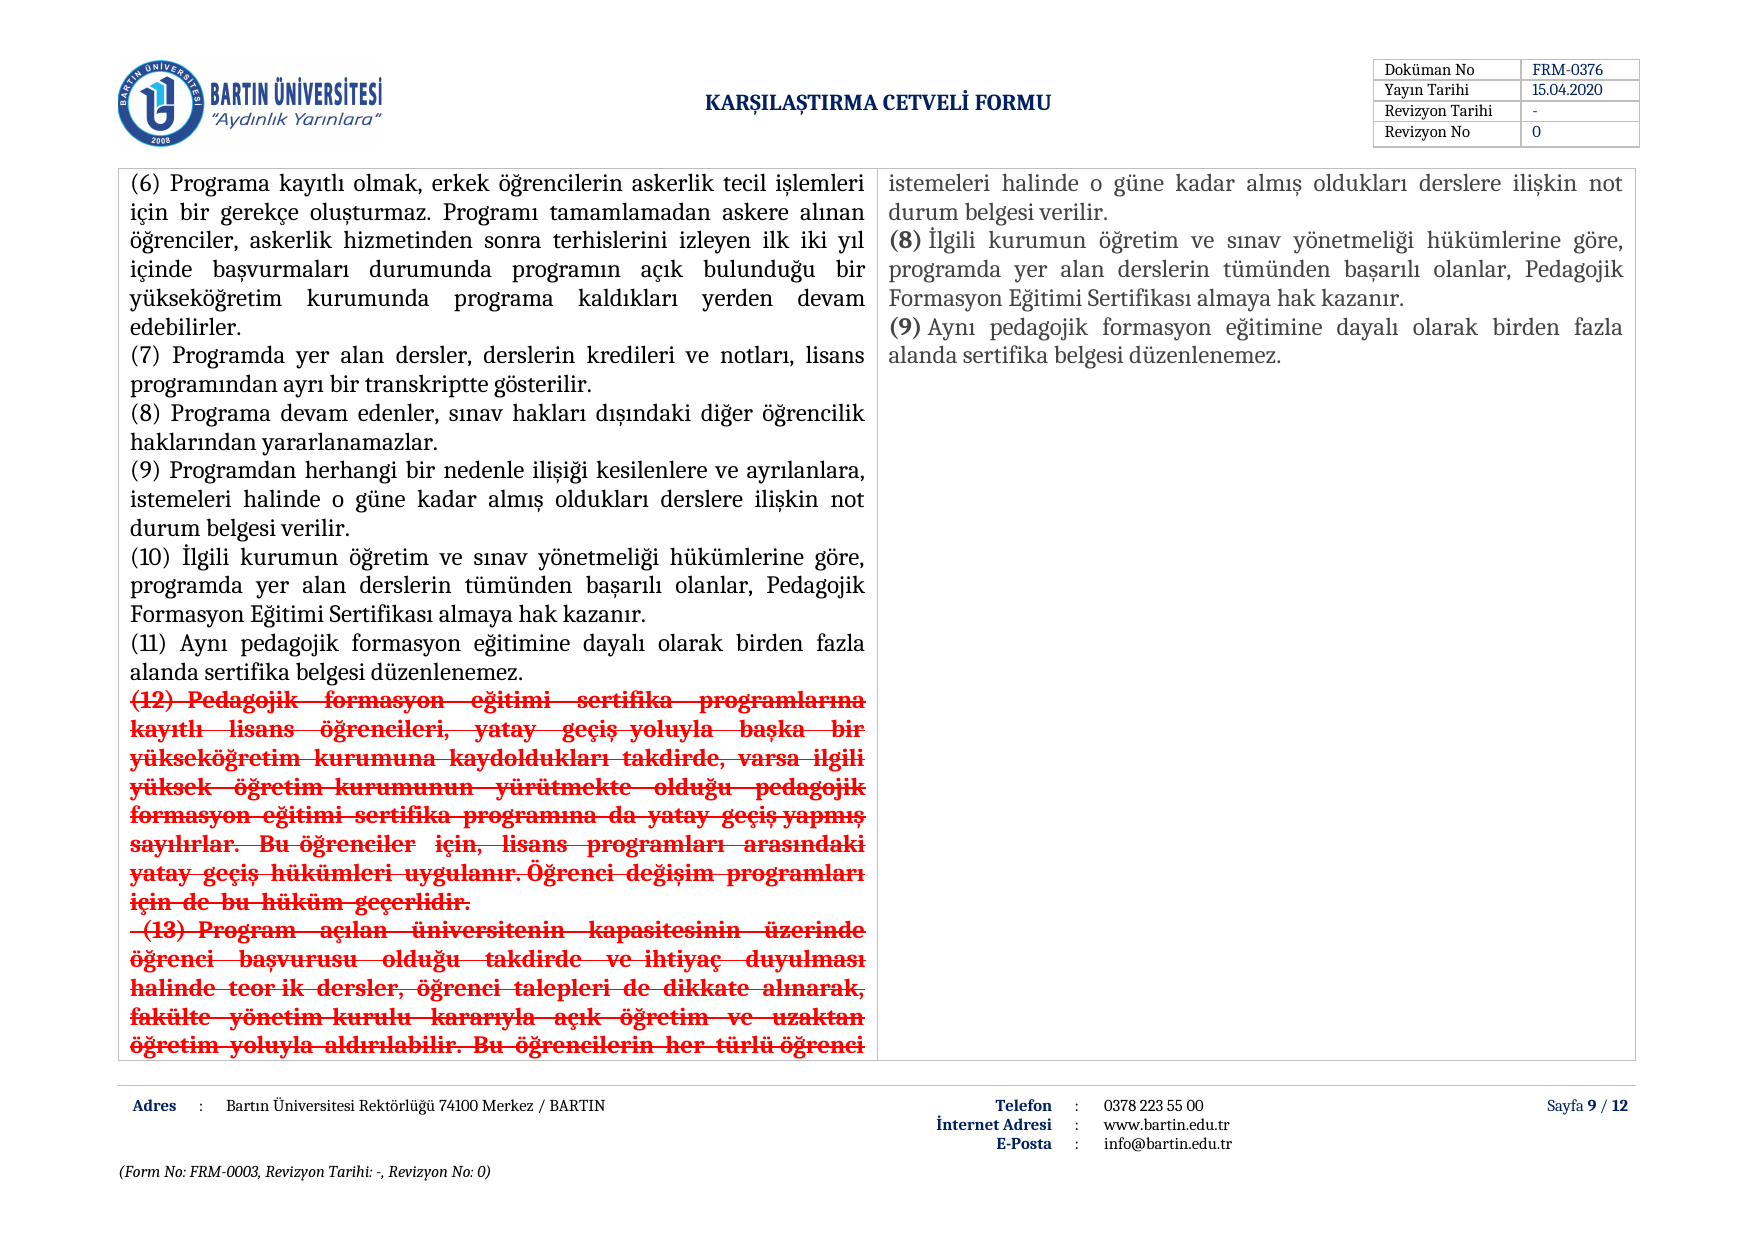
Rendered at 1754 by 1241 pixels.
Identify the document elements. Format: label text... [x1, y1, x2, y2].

picture [118, 60, 382, 147]
